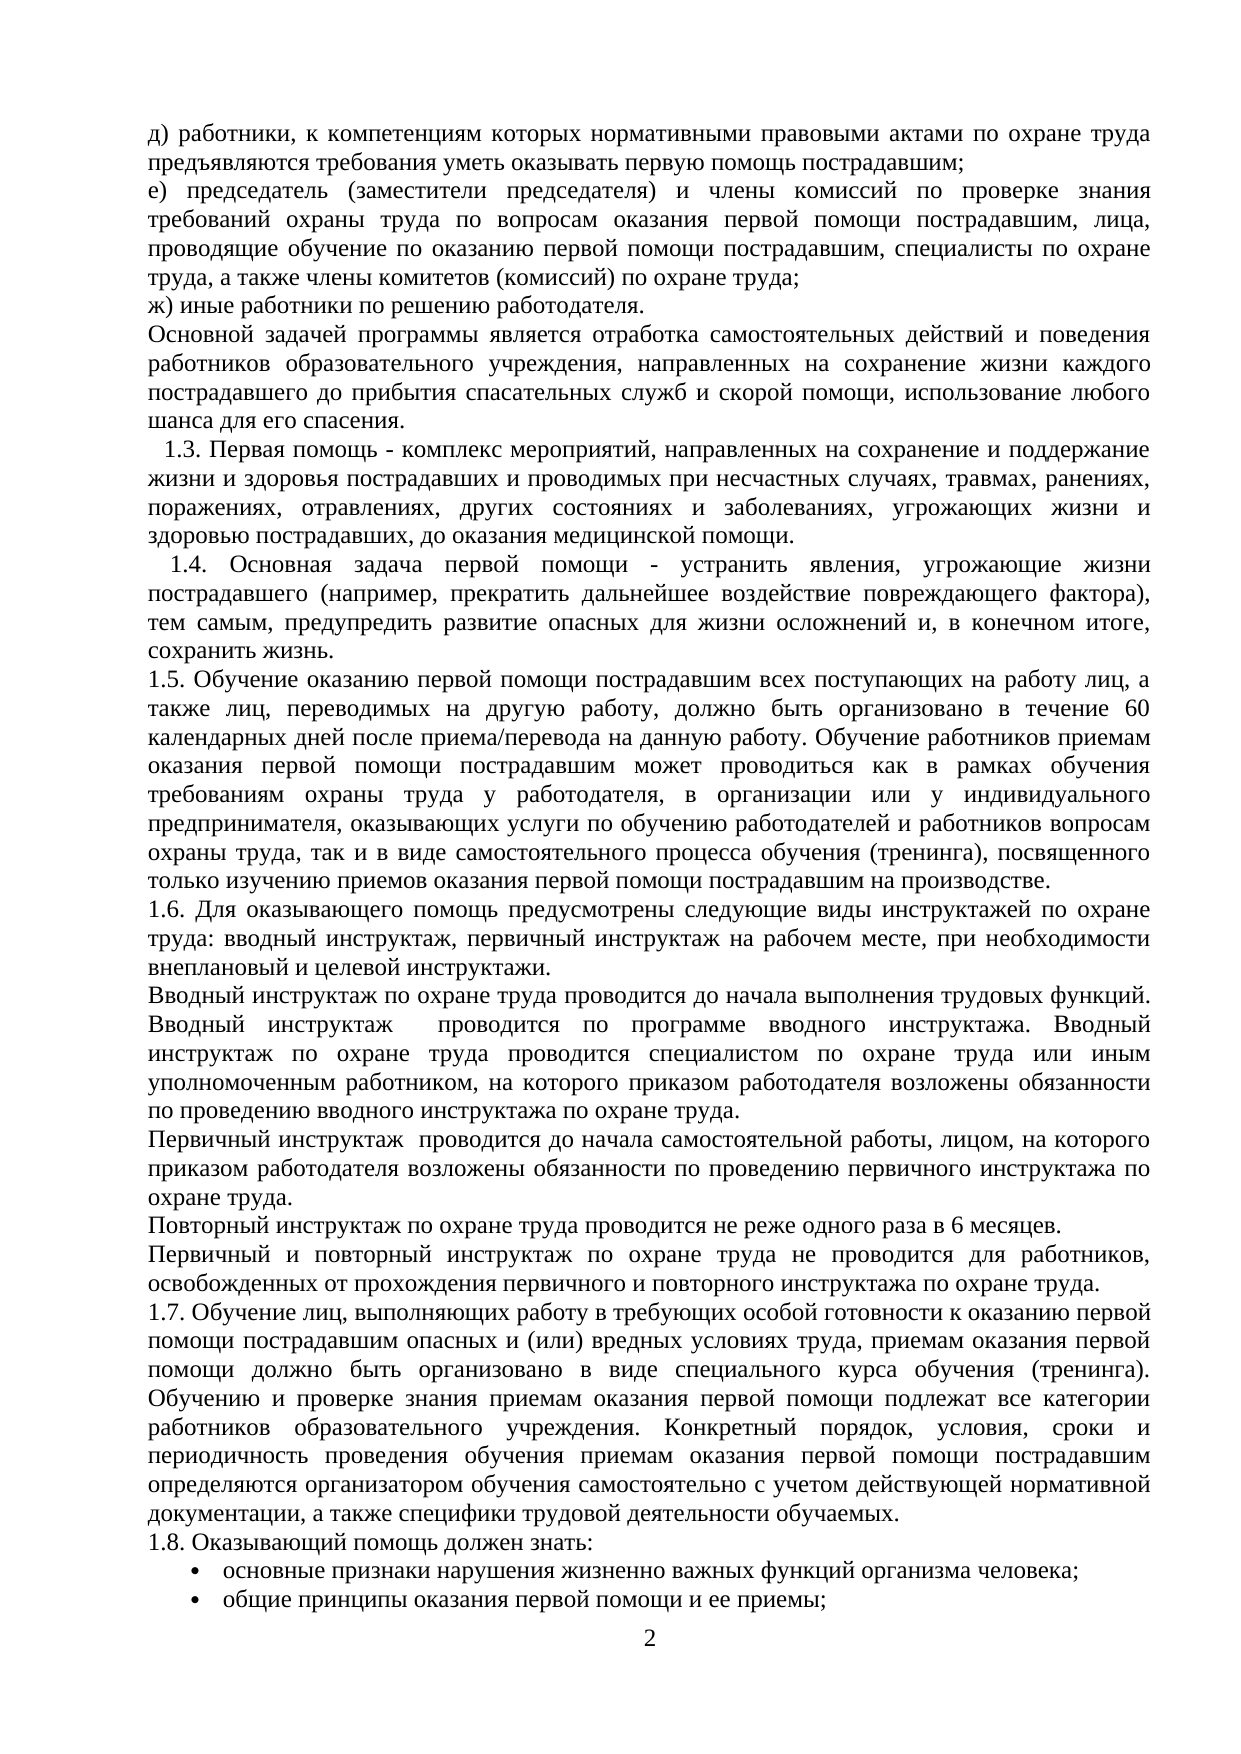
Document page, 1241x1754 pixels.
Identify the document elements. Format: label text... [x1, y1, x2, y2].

text д) работники, к компетенциям которых нормативными правовыми актами по охране труда предъявляются требования уметь оказывать первую помощь пострадавшим; [148, 118, 1152, 176]
text Повторный инструктаж по охране труда проводится не реже одного раза в 6 месяцев. [148, 1211, 1152, 1239]
list общие принципы оказания первой помощи и ее приемы; [191, 1584, 1133, 1613]
list основные признаки нарушения жизненно важных функций организма человека; [191, 1556, 1133, 1584]
text ж) иные работники по решению работодателя. [148, 291, 1152, 319]
text 1.8. Оказывающий помощь должен знать: [148, 1527, 1152, 1556]
text 1.7. Обучение лиц, выполняющих работу в требующих особой готовности к оказанию первой помощи пострадавшим опасных и (или) вредных условиях труда, приемам оказания первой помощи должно быть организовано в виде специального курса обучения (тренинга). Обучению и проверке знания приемам оказания первой помощи подлежат все категории работников образовательного учреждения. Конкретный порядок, условия, сроки и периодичность проведения обучения приемам оказания первой помощи пострадавшим определяются организатором обучения самостоятельно с учетом действующей нормативной документации, а также специфики трудовой деятельности обучаемых. [148, 1297, 1152, 1527]
text 1.3. Первая помощь - комплекс мероприятий, направленных на сохранение и поддержание жизни и здоровья пострадавших и проводимых при несчастных случаях, травмах, ранениях, поражениях, отравлениях, других состояниях и заболеваниях, угрожающих жизни и здоровью пострадавших, до оказания медицинской помощи. [148, 434, 1152, 549]
text 1.4. Основная задача первой помощи - устранить явления, угрожающие жизни пострадавшего (например, прекратить дальнейшее воздействие повреждающего фактора), тем самым, предупредить развитие опасных для жизни осложнений и, в конечном итоге, сохранить жизнь. [148, 549, 1152, 664]
text е) председатель (заместители председателя) и члены комиссий по проверке знания требований охраны труда по вопросам оказания первой помощи пострадавшим, лица, проводящие обучение по оказанию первой помощи пострадавшим, специалисты по охране труда, а также члены комитетов (комиссий) по охране труда; [148, 176, 1152, 291]
text Первичный и повторный инструктаж по охране труда не проводится для работников, освобожденных от прохождения первичного и повторного инструктажа по охране труда. [148, 1239, 1152, 1297]
text Первичный инструктаж проводится до начала самостоятельной работы, лицом, на которого приказом работодателя возложены обязанности по проведению первичного инструктажа по охране труда. [148, 1124, 1152, 1211]
text Вводный инструктаж по охране труда проводится до начала выполнения трудовых функций. Вводный инструктаж проводится по программе вводного инструктажа. Вводный инструктаж по охране труда проводится специалистом по охране труда или иным уполномоченным работником, на которого приказом работодателя возложены обязанности по проведению вводного инструктажа по охране труда. [148, 981, 1152, 1124]
text Основной задачей программы является отработка самостоятельных действий и поведения работников образовательного учреждения, направленных на сохранение жизни каждого пострадавшего до прибытия спасательных служб и скорой помощи, использование любого шанса для его спасения. [148, 319, 1152, 434]
text 1.5. Обучение оказанию первой помощи пострадавшим всех поступающих на работу лиц, а также лиц, переводимых на другую работу, должно быть организовано в течение 60 календарных дней после приема/перевода на данную работу. Обучение работников приемам оказания первой помощи пострадавшим может проводиться как в рамках обучения требованиям охраны труда у работодателя, в организации или у индивидуального предпринимателя, оказывающих услуги по обучению работодателей и работников вопросам охраны труда, так и в виде самостоятельного процесса обучения (тренинга), посвященного только изучению приемов оказания первой помощи пострадавшим на производстве. [148, 664, 1152, 894]
text 1.6. Для оказывающего помощь предусмотрены следующие виды инструктажей по охране труда: вводный инструктаж, первичный инструктаж на рабочем месте, при необходимости внеплановый и целевой инструктажи. [148, 894, 1152, 981]
